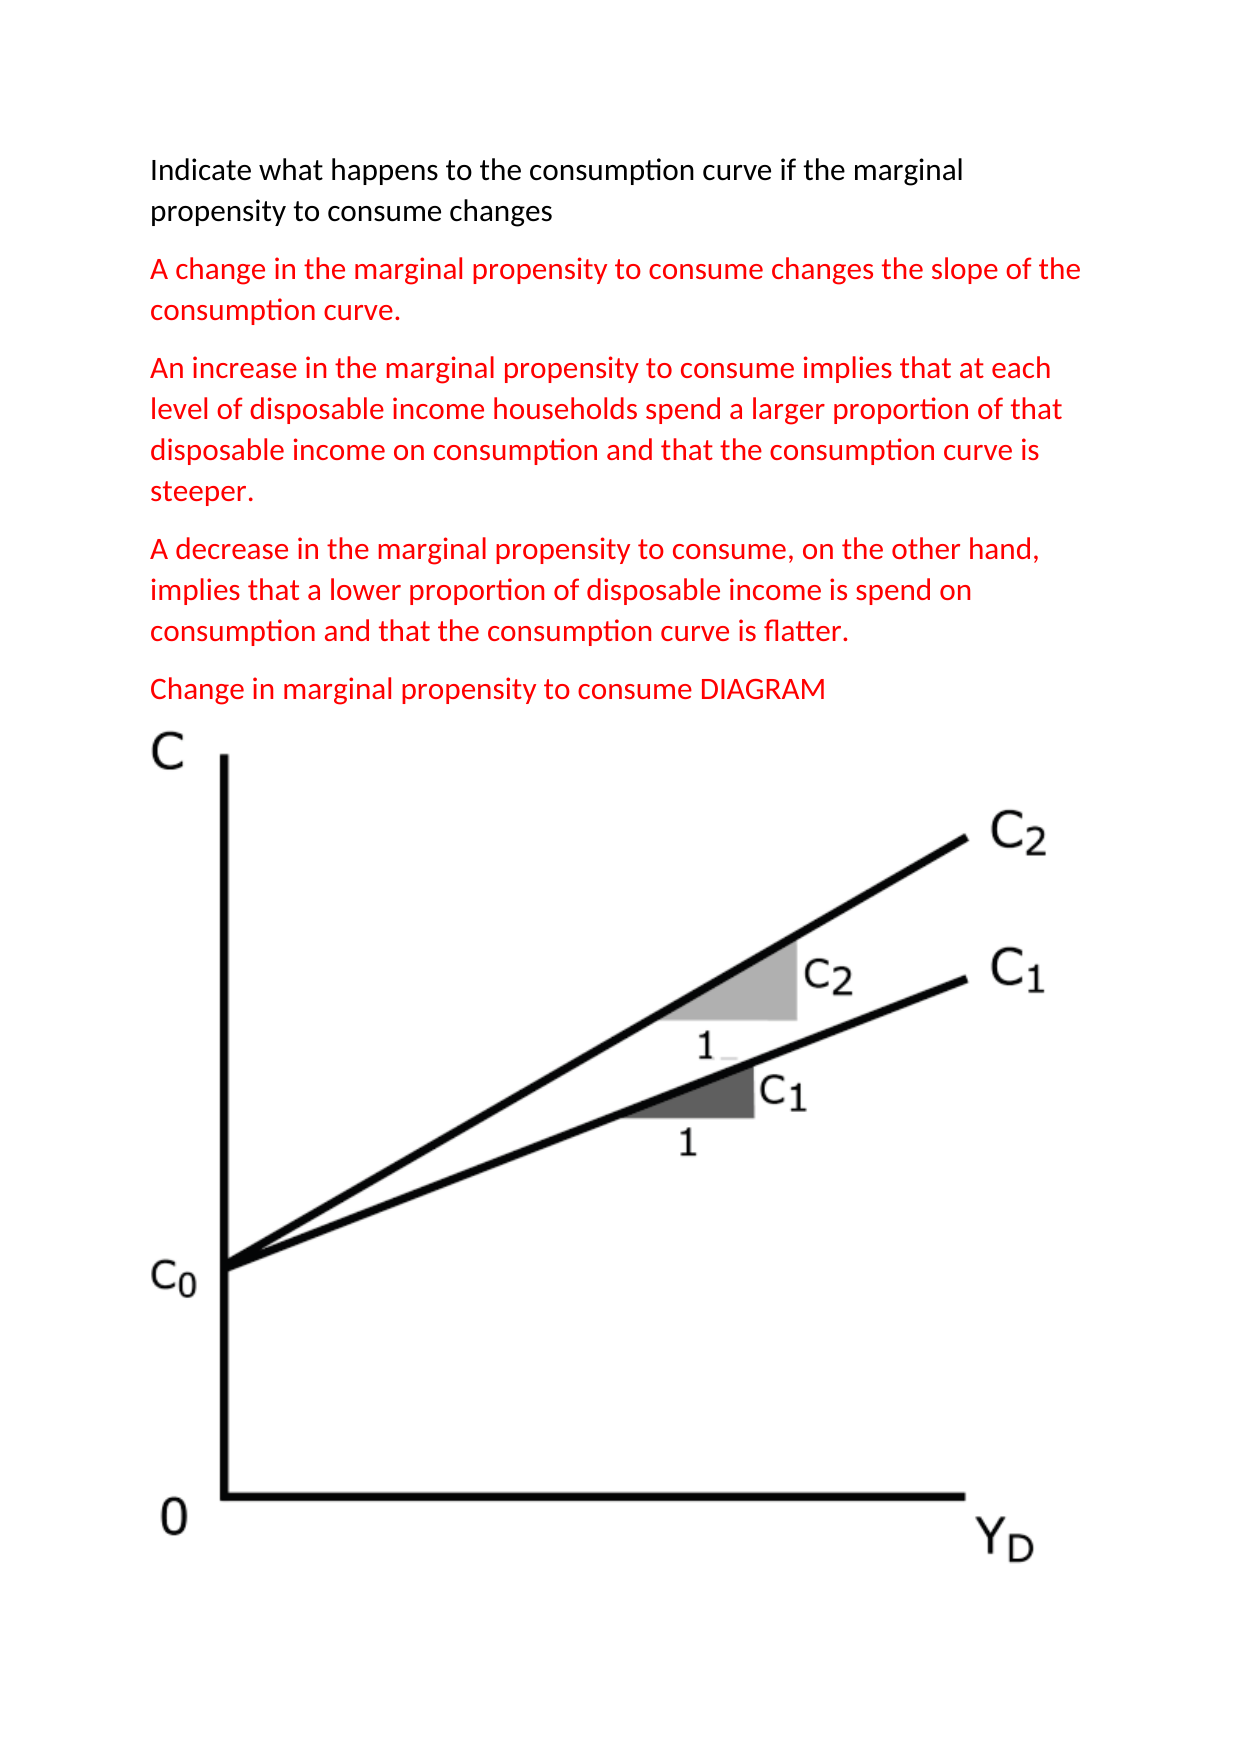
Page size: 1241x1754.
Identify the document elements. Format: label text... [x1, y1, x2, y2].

text A change in the marginal propensity to consume changes the slope of the consumption curve. [150, 249, 1090, 328]
text Indicate what happens to the consumption curve if the marginal propensity to consume changes [150, 150, 1090, 229]
text A decrease in the marginal propensity to consume, on the other hand, implies that a lower proportion of disposable income is spend on consumption and that the consumption curve is flatter. [150, 529, 1090, 649]
text Change in marginal propensity to consume DIAGRAM [150, 669, 1090, 707]
text An increase in the marginal propensity to consume implies that at each level of disposable income households spend a larger proportion of that disposable income on consumption and that the consumption curve is steeper. [150, 348, 1090, 509]
